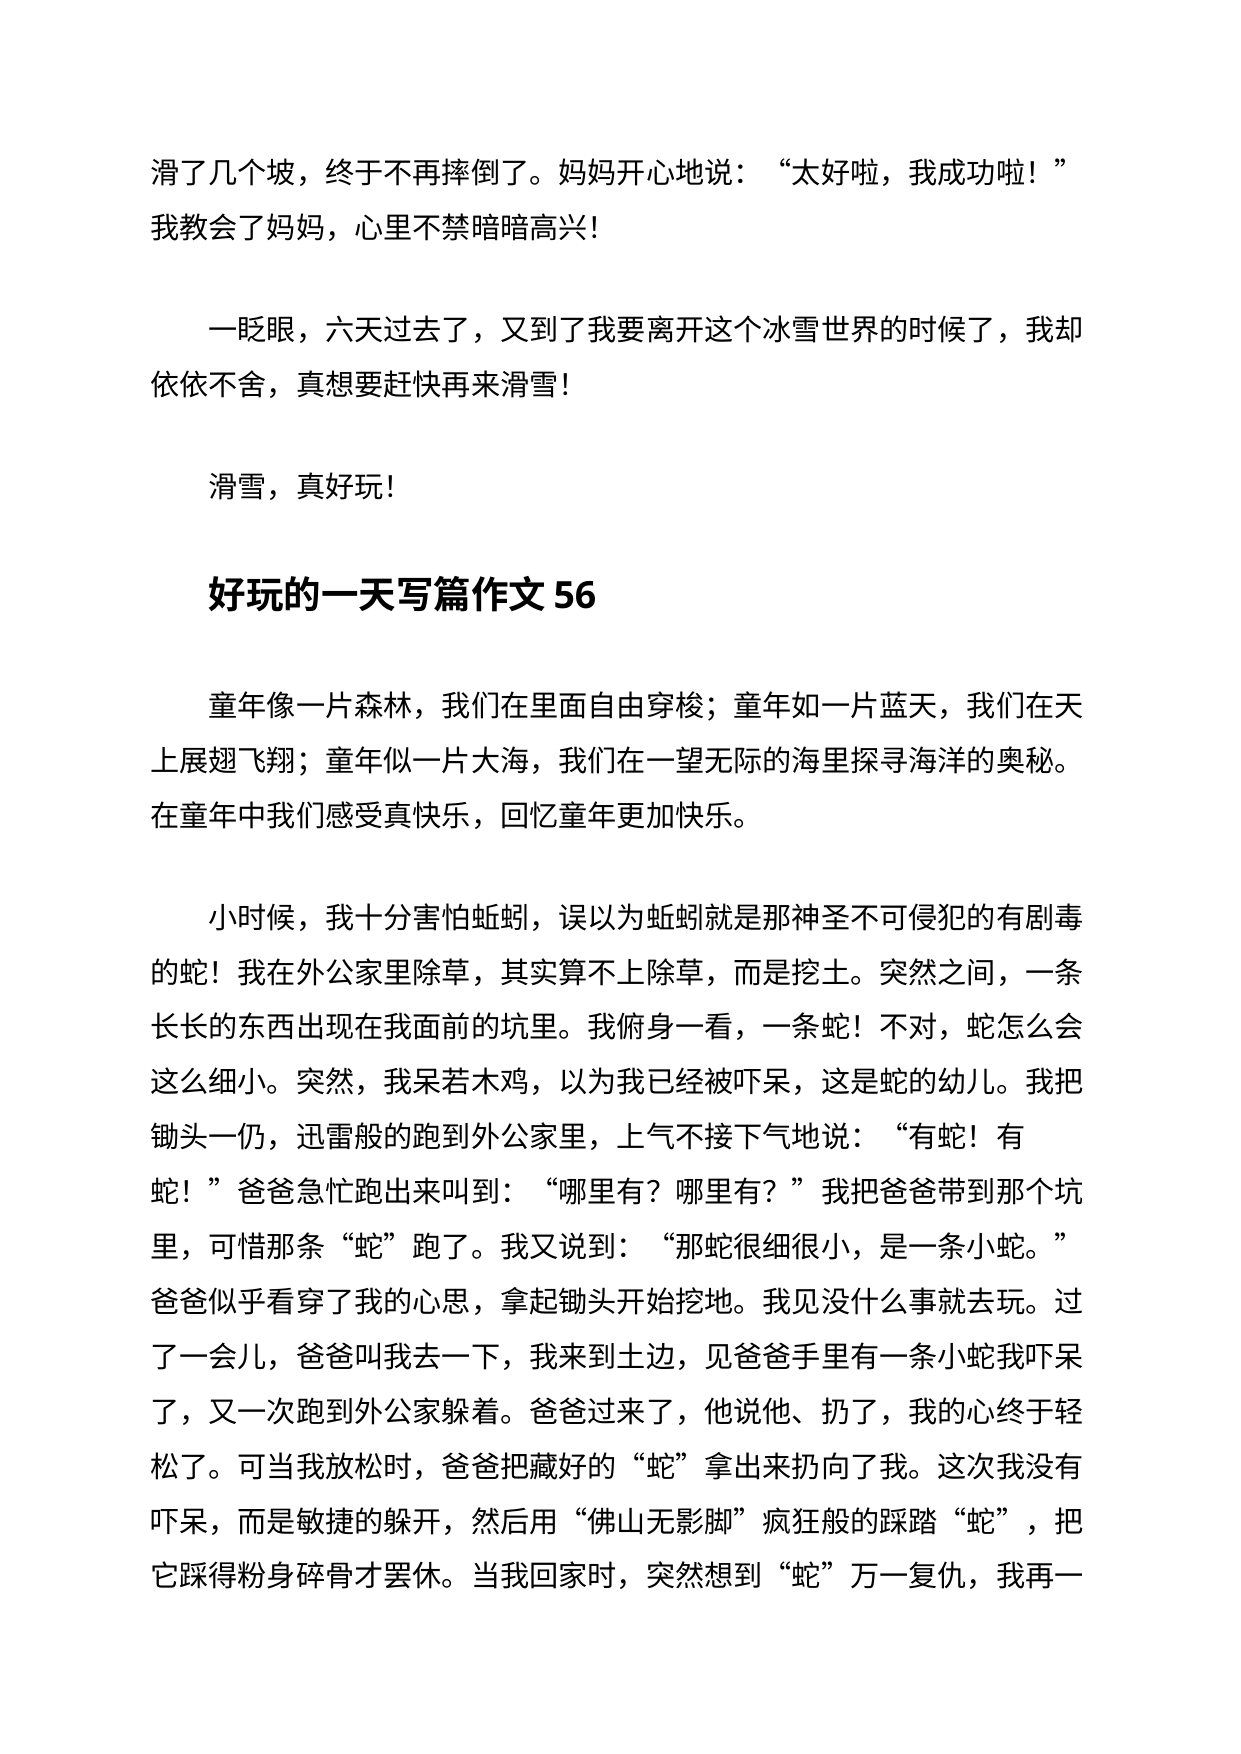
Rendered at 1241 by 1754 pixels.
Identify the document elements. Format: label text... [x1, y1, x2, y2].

text 滑雪，真好玩！ [150, 463, 1090, 506]
text 好玩的一天写篇作文56 [150, 565, 1090, 619]
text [150, 894, 1090, 1595]
text 童年像一片森林，我们在里面自由穿梭；童年如一片蓝天，我们在天上展翅飞翔；童年似一片大海，我们在一望无际的海里探寻海洋的奥秘。在童年中我们感受真快乐，回忆童年更加快乐。 [150, 683, 1090, 835]
text 一眨眼，六天过去了，又到了我要离开这个冰雪世界的时候了，我却依依不舍，真想要赶快再来滑雪！ [150, 307, 1090, 404]
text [150, 150, 1090, 247]
